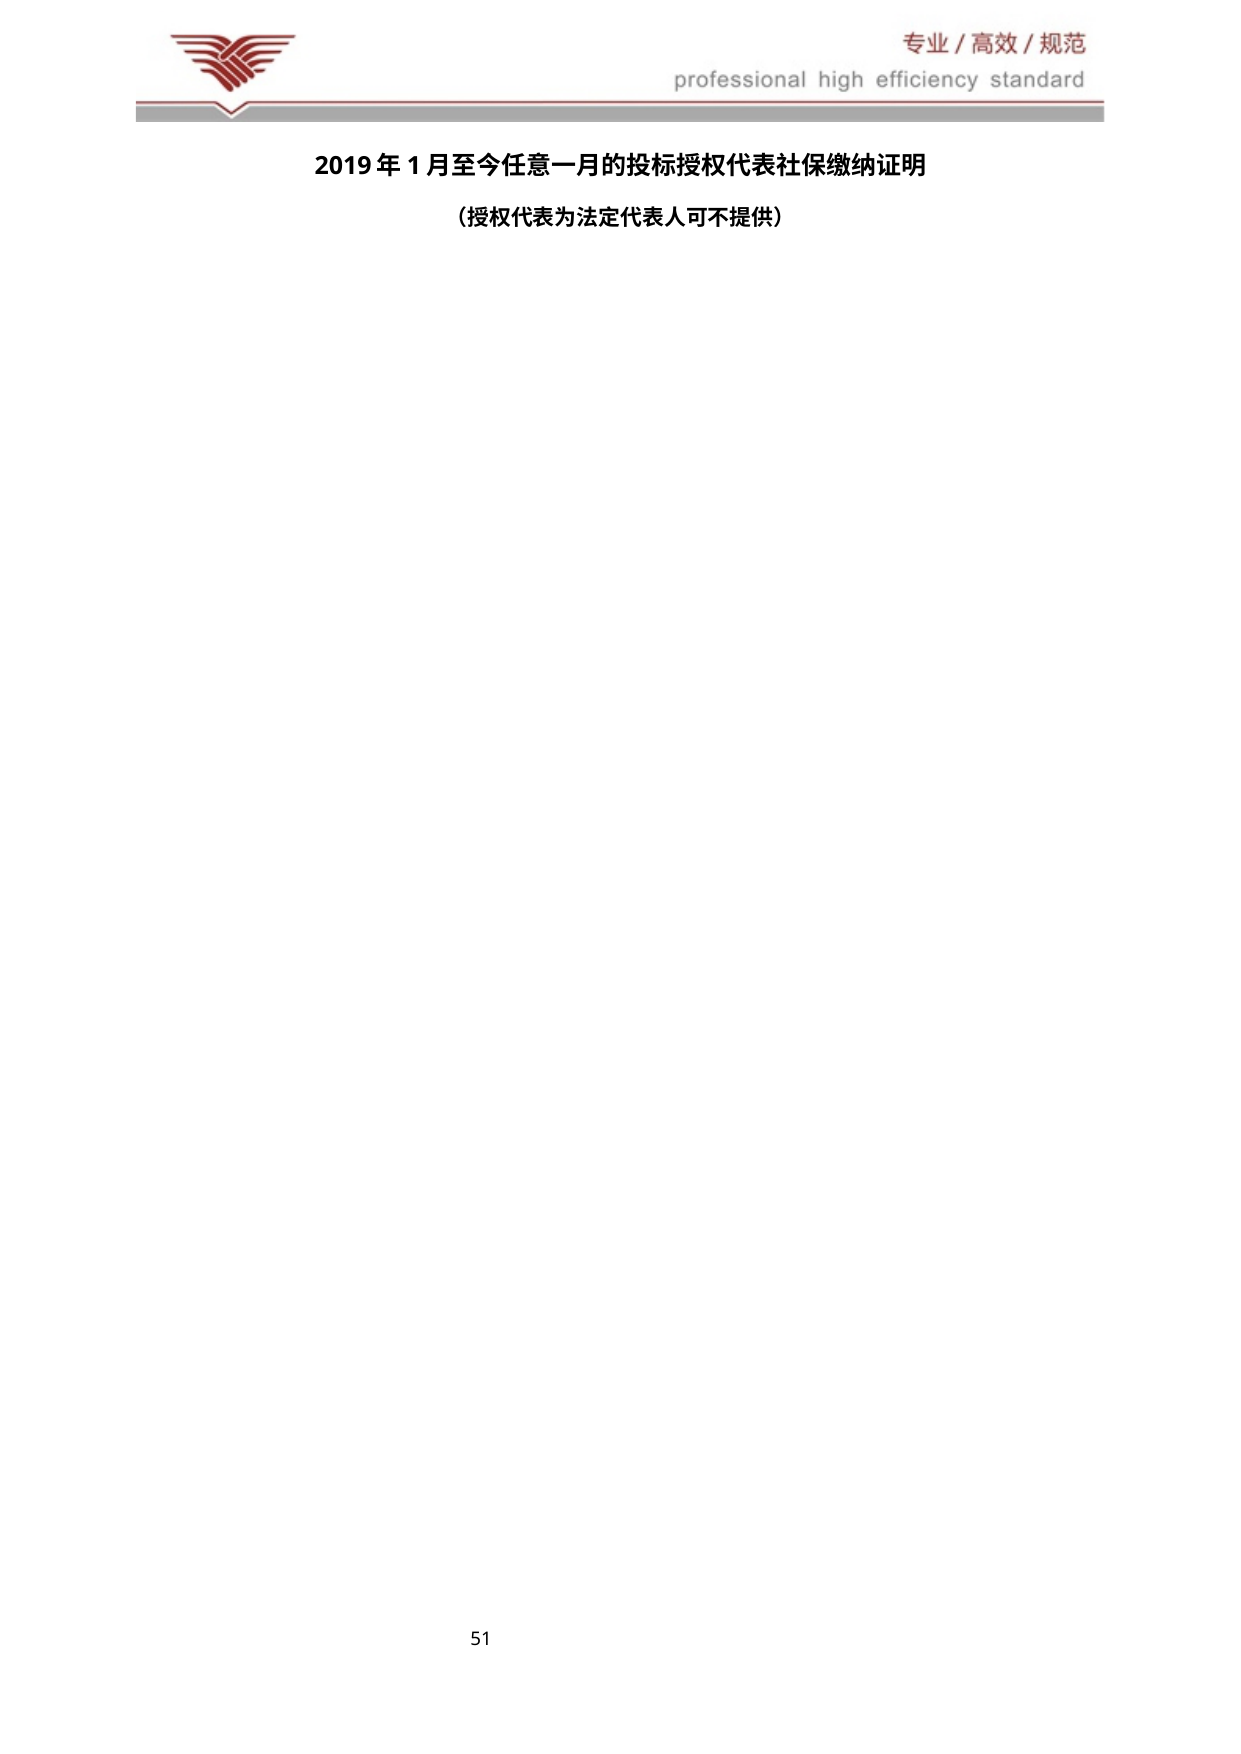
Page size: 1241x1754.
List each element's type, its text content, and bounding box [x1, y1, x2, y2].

text 2019年1月至今任意一月的投标授权代表社保缴纳证明 [130, 146, 1110, 182]
text （授权代表为法定代表人可不提供） [130, 200, 1110, 232]
picture [135, 11, 1105, 122]
